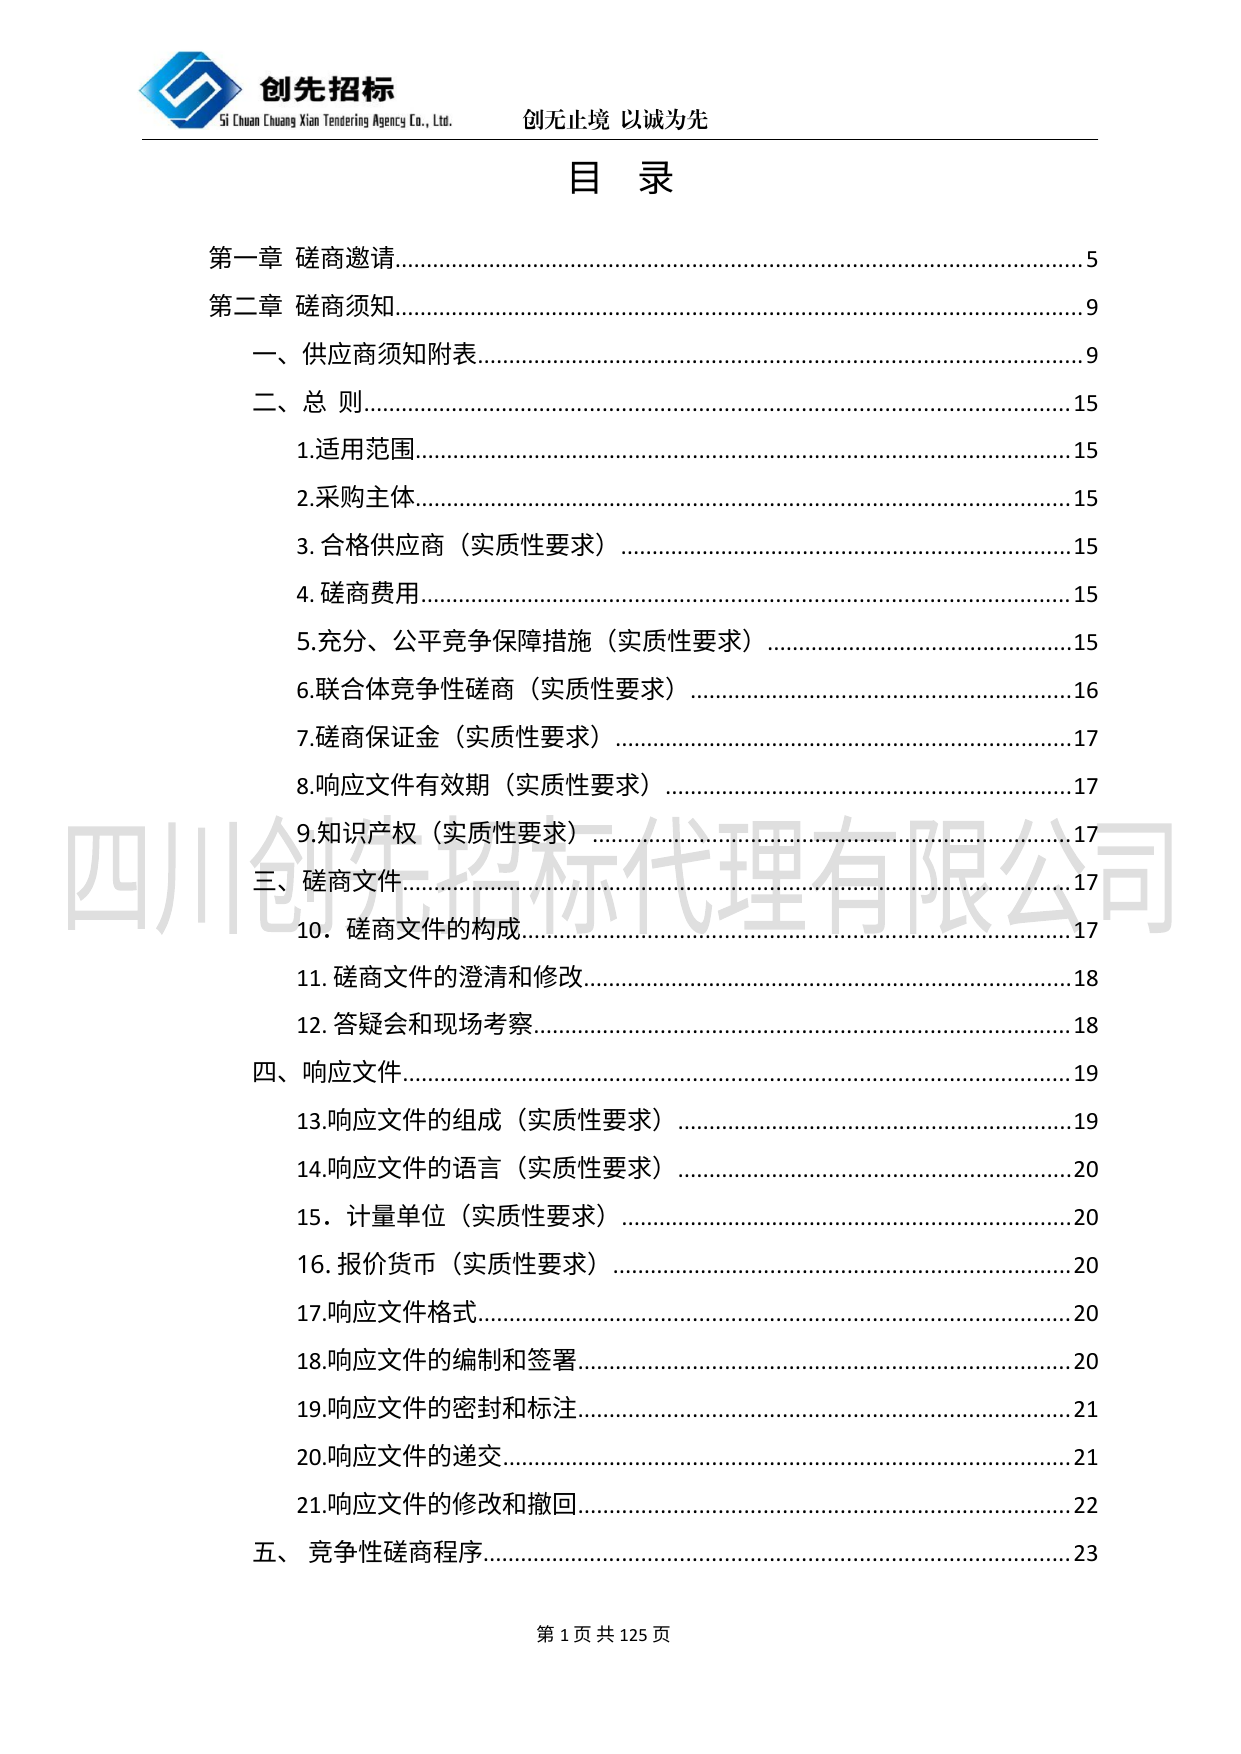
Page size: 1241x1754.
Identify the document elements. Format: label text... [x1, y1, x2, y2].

text 17.响应文件格式 20 [229, 1283, 1098, 1331]
text 3. 合格供应商（实质性要求） 15 [229, 516, 1098, 564]
picture [136, 49, 454, 130]
text 20.响应文件的递交 21 [229, 1427, 1098, 1475]
text 第二章 磋商须知 9 [142, 277, 1098, 325]
text 18.响应文件的编制和签署 20 [229, 1331, 1098, 1379]
text 第一章 磋商邀请 5 [142, 229, 1098, 277]
text 11. 磋商文件的澄清和修改 18 [229, 948, 1098, 996]
text 7.磋商保证金（实质性要求） 17 [229, 708, 1098, 756]
text 目 录 [142, 148, 1098, 202]
text 四、响应文件 19 [186, 1043, 1098, 1091]
text 三、磋商文件 17 [186, 852, 1098, 900]
text 10．磋商文件的构成 17 [229, 900, 1098, 948]
text 16. 报价货币（实质性要求） 20 [229, 1235, 1098, 1283]
text 一、供应商须知附表 9 [186, 325, 1098, 373]
text 5.充分、公平竞争保障措施（实质性要求） 15 [229, 612, 1098, 660]
text 14.响应文件的语言（实质性要求） 20 [229, 1139, 1098, 1187]
text 二、总 则 15 [186, 373, 1098, 421]
text 2.采购主体 15 [229, 468, 1098, 516]
text 1.适用范围 15 [229, 421, 1098, 468]
text 21.响应文件的修改和撤回 22 [229, 1475, 1098, 1523]
text 15．计量单位（实质性要求） 20 [229, 1187, 1098, 1235]
text 6.联合体竞争性磋商（实质性要求） 16 [229, 660, 1098, 708]
text 9.知识产权（实质性要求） 17 [229, 804, 1098, 852]
text 五、 竞争性磋商程序 23 [186, 1523, 1098, 1571]
text 12. 答疑会和现场考察 18 [229, 996, 1098, 1043]
text 8.响应文件有效期（实质性要求） 17 [229, 756, 1098, 804]
text 19.响应文件的密封和标注 21 [229, 1379, 1098, 1427]
text 13.响应文件的组成（实质性要求） 19 [229, 1091, 1098, 1139]
text 4. 磋商费用 15 [229, 564, 1098, 612]
